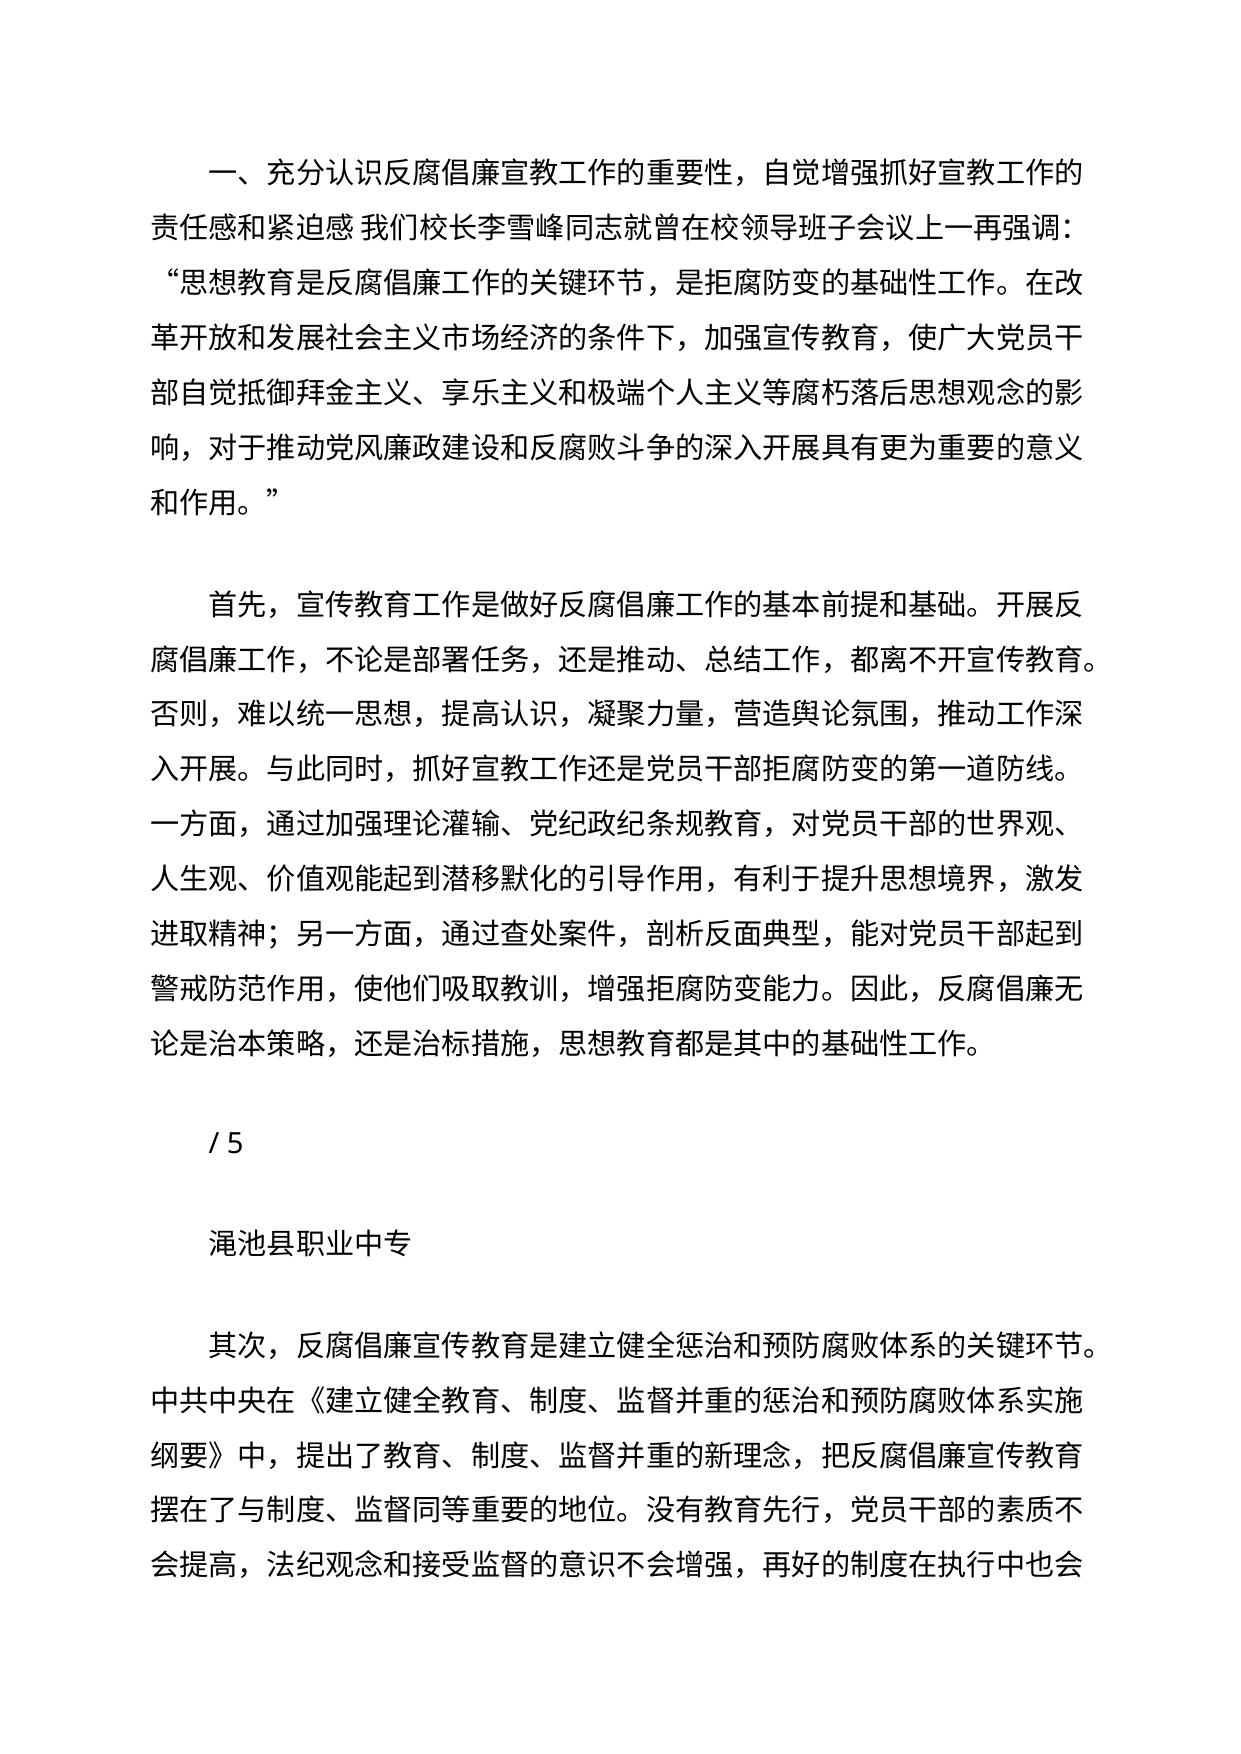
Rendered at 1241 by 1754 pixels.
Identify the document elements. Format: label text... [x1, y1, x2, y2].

text 一、充分认识反腐倡廉宣教工作的重要性，自觉增强抓好宣教工作的责任感和紧迫感 我们校长李雪峰同志就曾在校领导班子会议上一再强调：“思想教育是反腐倡廉工作的关键环节，是拒腐防变的基础性工作。在改革开放和发展社会主义市场经济的条件下，加强宣传教育，使广大党员干部自觉抵御拜金主义、享乐主义和极端个人主义等腐朽落后思想观念的影响，对于推动党风廉政建设和反腐败斗争的深入开展具有更为重要的意义和作用。” [150, 150, 1090, 522]
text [150, 1322, 1090, 1584]
text 首先，宣传教育工作是做好反腐倡廉工作的基本前提和基础。开展反腐倡廉工作，不论是部署任务，还是推动、总结工作，都离不开宣传教育。否则，难以统一思想，提高认识，凝聚力量，营造舆论氛围，推动工作深入开展。与此同时，抓好宣教工作还是党员干部拒腐防变的第一道防线。一方面，通过加强理论灌输、党纪政纪条规教育，对党员干部的世界观、人生观、价值观能起到潜移默化的引导作用，有利于提升思想境界，激发进取精神；另一方面，通过查处案件，剖析反面典型，能对党员干部起到警戒防范作用，使他们吸取教训，增强拒腐防变能力。因此，反腐倡廉无论是治本策略，还是治标措施，思想教育都是其中的基础性工作。 [150, 581, 1090, 1063]
text 渑池县职业中专 [150, 1221, 1090, 1263]
text / 5 [150, 1122, 1090, 1162]
